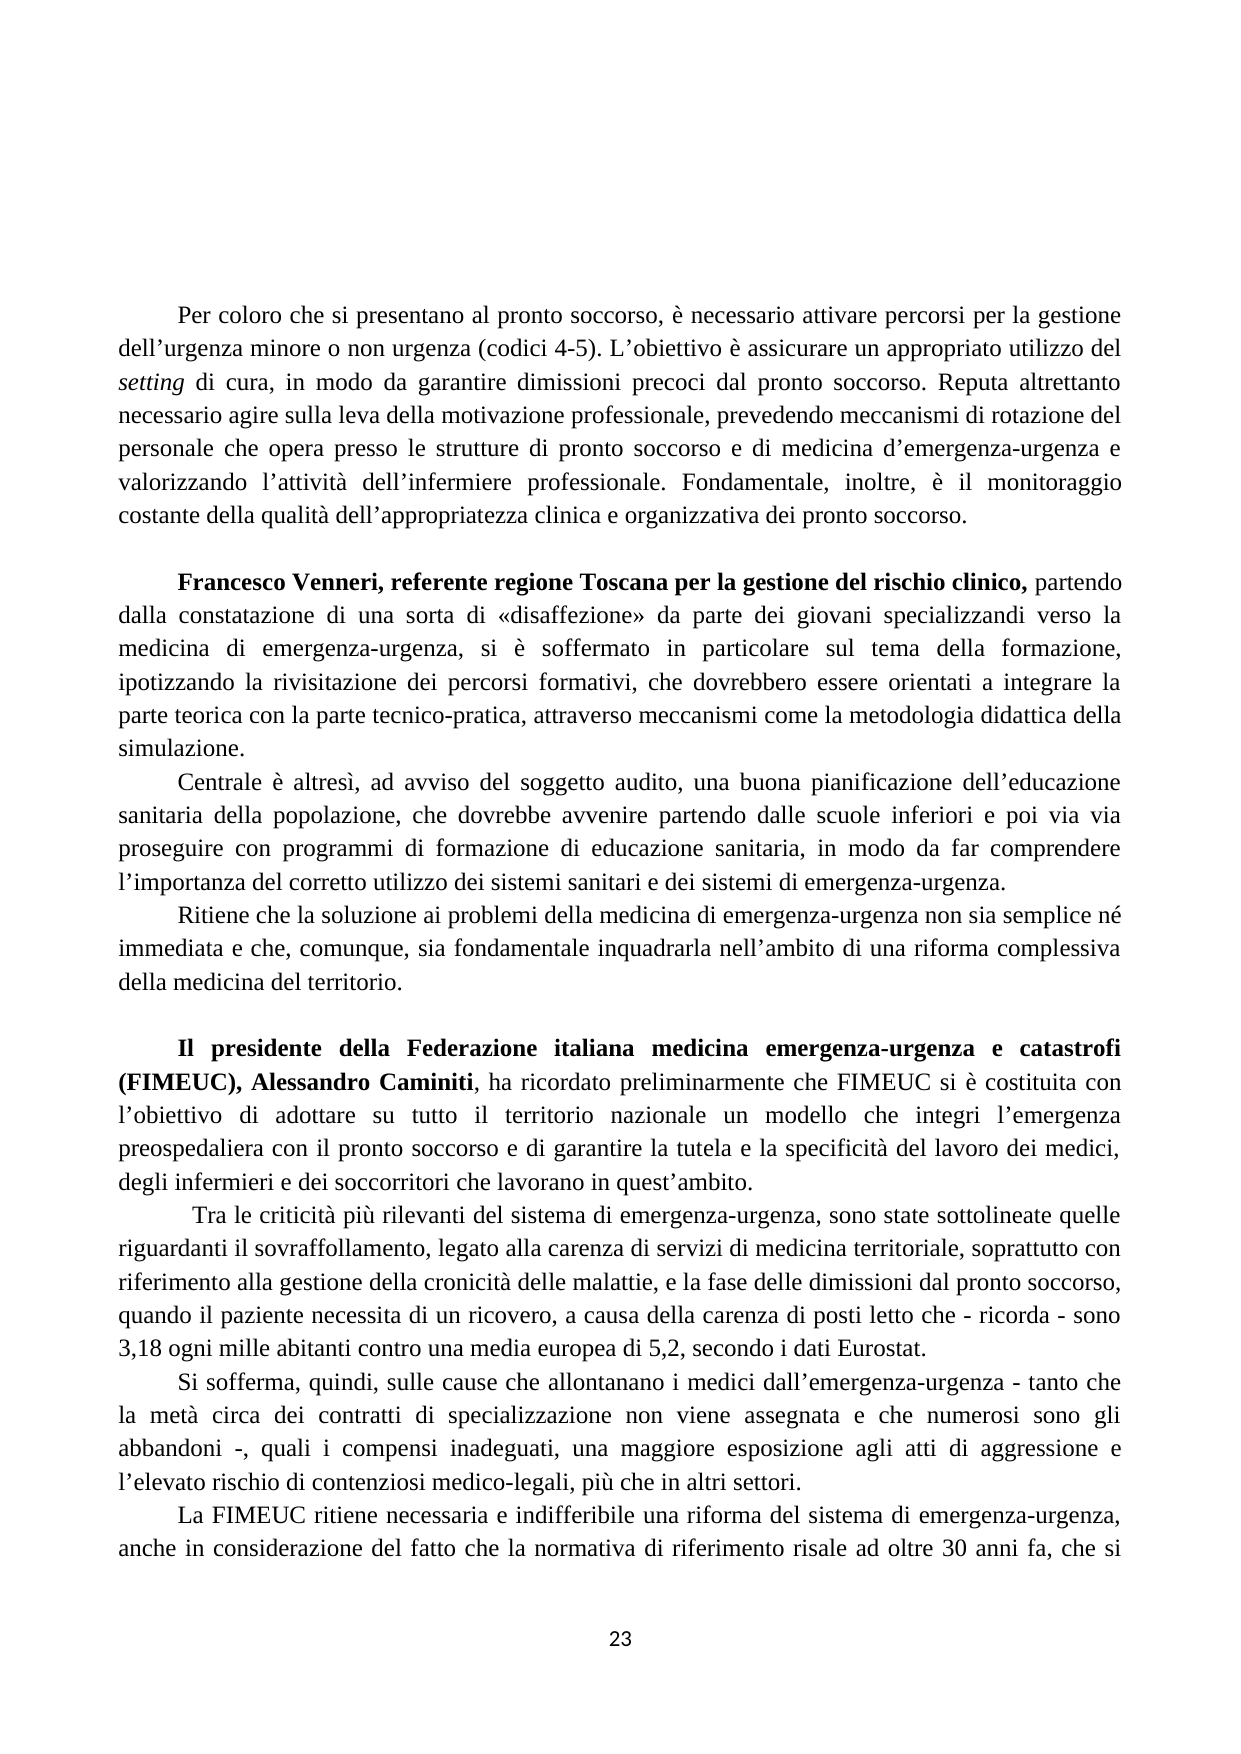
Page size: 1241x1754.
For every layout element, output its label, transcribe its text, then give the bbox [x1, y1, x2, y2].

text Ritiene che la soluzione ai problemi della medicina di emergenza-urgenza non sia semplice né immediata e che, comunque, sia fondamentale inquadrarla nell’ambito di una riforma complessiva della medicina del territorio. [118, 895, 1122, 995]
text Centrale è altresì, ad avviso del soggetto audito, una buona pianificazione dell’educazione sanitaria della popolazione, che dovrebbe avvenire partendo dalle scuole inferiori e poi via via proseguire con programmi di formazione di educazione sanitaria, in modo da far comprendere l’importanza del corretto utilizzo dei sistemi sanitari e dei sistemi di emergenza-urgenza. [118, 762, 1122, 895]
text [118, 1495, 1122, 1562]
text Tra le criticità più rilevanti del sistema di emergenza-urgenza, sono state sottolineate quelle riguardanti il sovraffollamento, legato alla carenza di servizi di medicina territoriale, soprattutto con riferimento alla gestione della cronicità delle malattie, e la fase delle dimissioni dal pronto soccorso, quando il paziente necessita di un ricovero, a causa della carenza di posti letto che - ricorda - sono 3,18 ogni mille abitanti contro una media europea di 5,2, secondo i dati Eurostat. [118, 1195, 1122, 1362]
text Francesco Venneri, referente regione Toscana per la gestione del rischio clinico, partendo dalla constatazione di una sorta di «disaffezione» da parte dei giovani specializzandi verso la medicina di emergenza-urgenza, si è soffermato in particolare sul tema della formazione, ipotizzando la rivisitazione dei percorsi formativi, che dovrebbero essere orientati a integrare la parte teorica con la parte tecnico-pratica, attraverso meccanismi come la metodologia didattica della simulazione. [118, 562, 1122, 762]
text Per coloro che si presentano al pronto soccorso, è necessario attivare percorsi per la gestione dell’urgenza minore o non urgenza (codici 4-5). L’obiettivo è assicurare un appropriato utilizzo del setting di cura, in modo da garantire dimissioni precoci dal pronto soccorso. Reputa altrettanto necessario agire sulla leva della motivazione professionale, prevedendo meccanismi di rotazione del personale che opera presso le strutture di pronto soccorso e di medicina d’emergenza-urgenza e valorizzando l’attività dell’infermiere professionale. Fondamentale, inoltre, è il monitoraggio costante della qualità dell’appropriatezza clinica e organizzativa dei pronto soccorso. [118, 295, 1122, 529]
text Il presidente della Federazione italiana medicina emergenza-urgenza e catastrofi (FIMEUC), Alessandro Caminiti, ha ricordato preliminarmente che FIMEUC si è costituita con l’obiettivo di adottare su tutto il territorio nazionale un modello che integri l’emergenza preospedaliera con il pronto soccorso e di garantire la tutela e la specificità del lavoro dei medici, degli infermieri e dei soccorritori che lavorano in quest’ambito. [118, 1029, 1122, 1195]
text Si sofferma, quindi, sulle cause che allontanano i medici dall’emergenza-urgenza - tanto che la metà circa dei contratti di specializzazione non viene assegnata e che numerosi sono gli abbandoni -, quali i compensi inadeguati, una maggiore esposizione agli atti di aggressione e l’elevato rischio di contenziosi medico-legali, più che in altri settori. [118, 1362, 1122, 1495]
